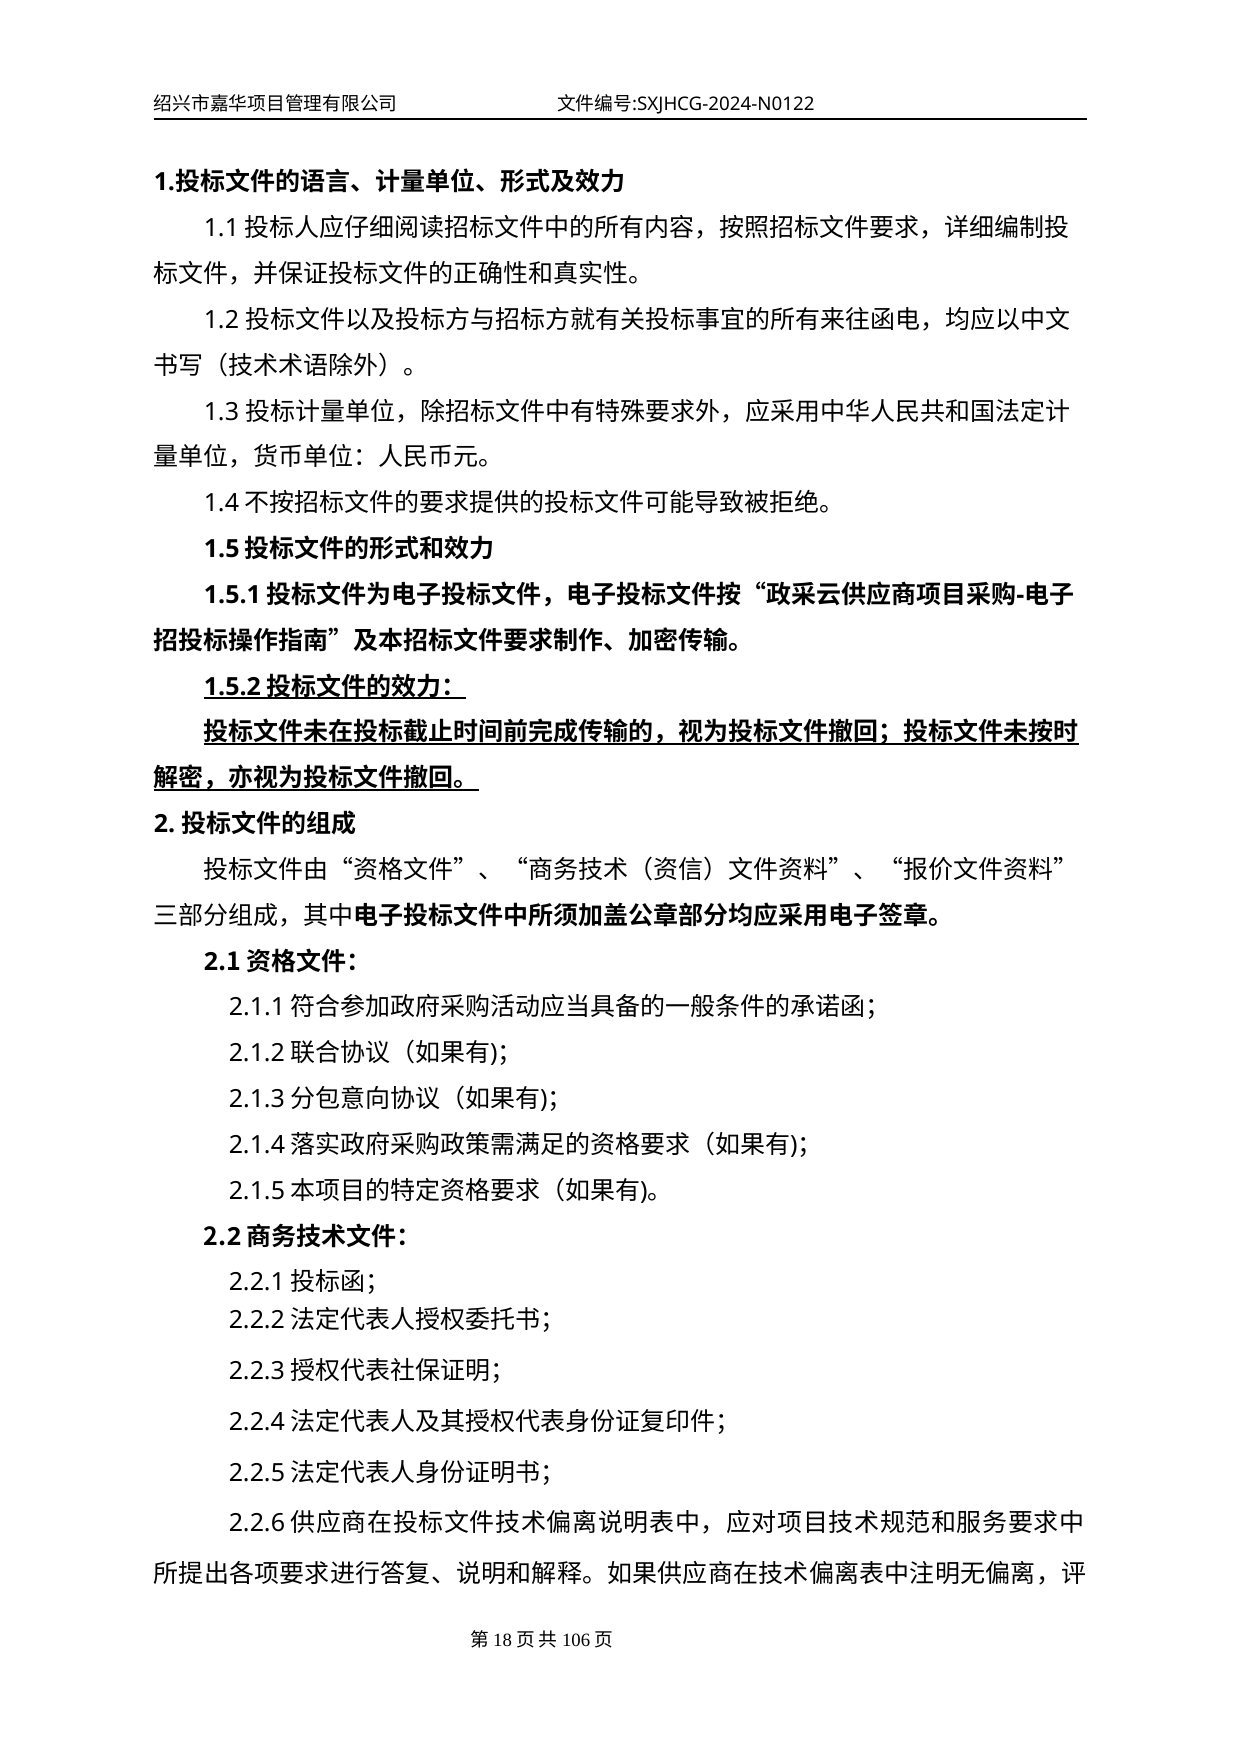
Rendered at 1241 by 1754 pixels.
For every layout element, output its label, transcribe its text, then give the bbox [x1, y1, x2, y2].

text 1.投标文件的语言、计量单位、形式及效力 [153, 154, 1087, 200]
text 2.1.3分包意向协议（如果有)； [153, 1071, 1087, 1117]
text 2.1.1符合参加政府采购活动应当具备的一般条件的承诺函； [153, 979, 1087, 1025]
text 2. 投标文件的组成 [153, 796, 1087, 842]
text 2.1.5本项目的特定资格要求（如果有)。 [153, 1162, 1087, 1208]
text 投标文件由“资格文件”、“商务技术（资信）文件资料”、“报价文件资料”三部分组成，其中电子投标文件中所须加盖公章部分均应采用电子签章。 [153, 842, 1087, 933]
text 2.2.4法定代表人及其授权代表身份证复印件； [153, 1401, 1087, 1438]
text 1.4不按招标文件的要求提供的投标文件可能导致被拒绝。 [153, 475, 1087, 521]
text 2.2.2法定代表人授权委托书； [153, 1300, 1087, 1336]
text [153, 1503, 1087, 1590]
text 2.2商务技术文件： [153, 1208, 1087, 1254]
text 1.1投标人应仔细阅读招标文件中的所有内容，按照招标文件要求，详细编制投标文件，并保证投标文件的正确性和真实性。 [153, 200, 1087, 292]
text 1.5投标文件的形式和效力 [153, 521, 1087, 567]
text 2.1.4落实政府采购政策需满足的资格要求（如果有)； [153, 1117, 1087, 1162]
text 1.5.1投标文件为电子投标文件，电子投标文件按“政采云供应商项目采购-电子招投标操作指南”及本招标文件要求制作、加密传输。 [153, 567, 1087, 658]
text 1.2 投标文件以及投标方与招标方就有关投标事宜的所有来往函电，均应以中文书写（技术术语除外）。 [153, 292, 1087, 383]
text 2.2.1投标函； [153, 1254, 1087, 1300]
text 2.1.2联合协议（如果有)； [153, 1025, 1087, 1071]
text 投标文件未在投标截止时间前完成传输的，视为投标文件撤回；投标文件未按时解密，亦视为投标文件撤回。 [153, 704, 1087, 796]
text 2.2.5法定代表人身份证明书； [153, 1452, 1087, 1488]
text 1.5.2投标文件的效力： [153, 658, 1087, 704]
text 1.3 投标计量单位，除招标文件中有特殊要求外，应采用中华人民共和国法定计量单位，货币单位：人民币元。 [153, 383, 1087, 475]
text 2.2.3授权代表社保证明； [153, 1351, 1087, 1387]
text 2.1资格文件： [153, 933, 1087, 979]
